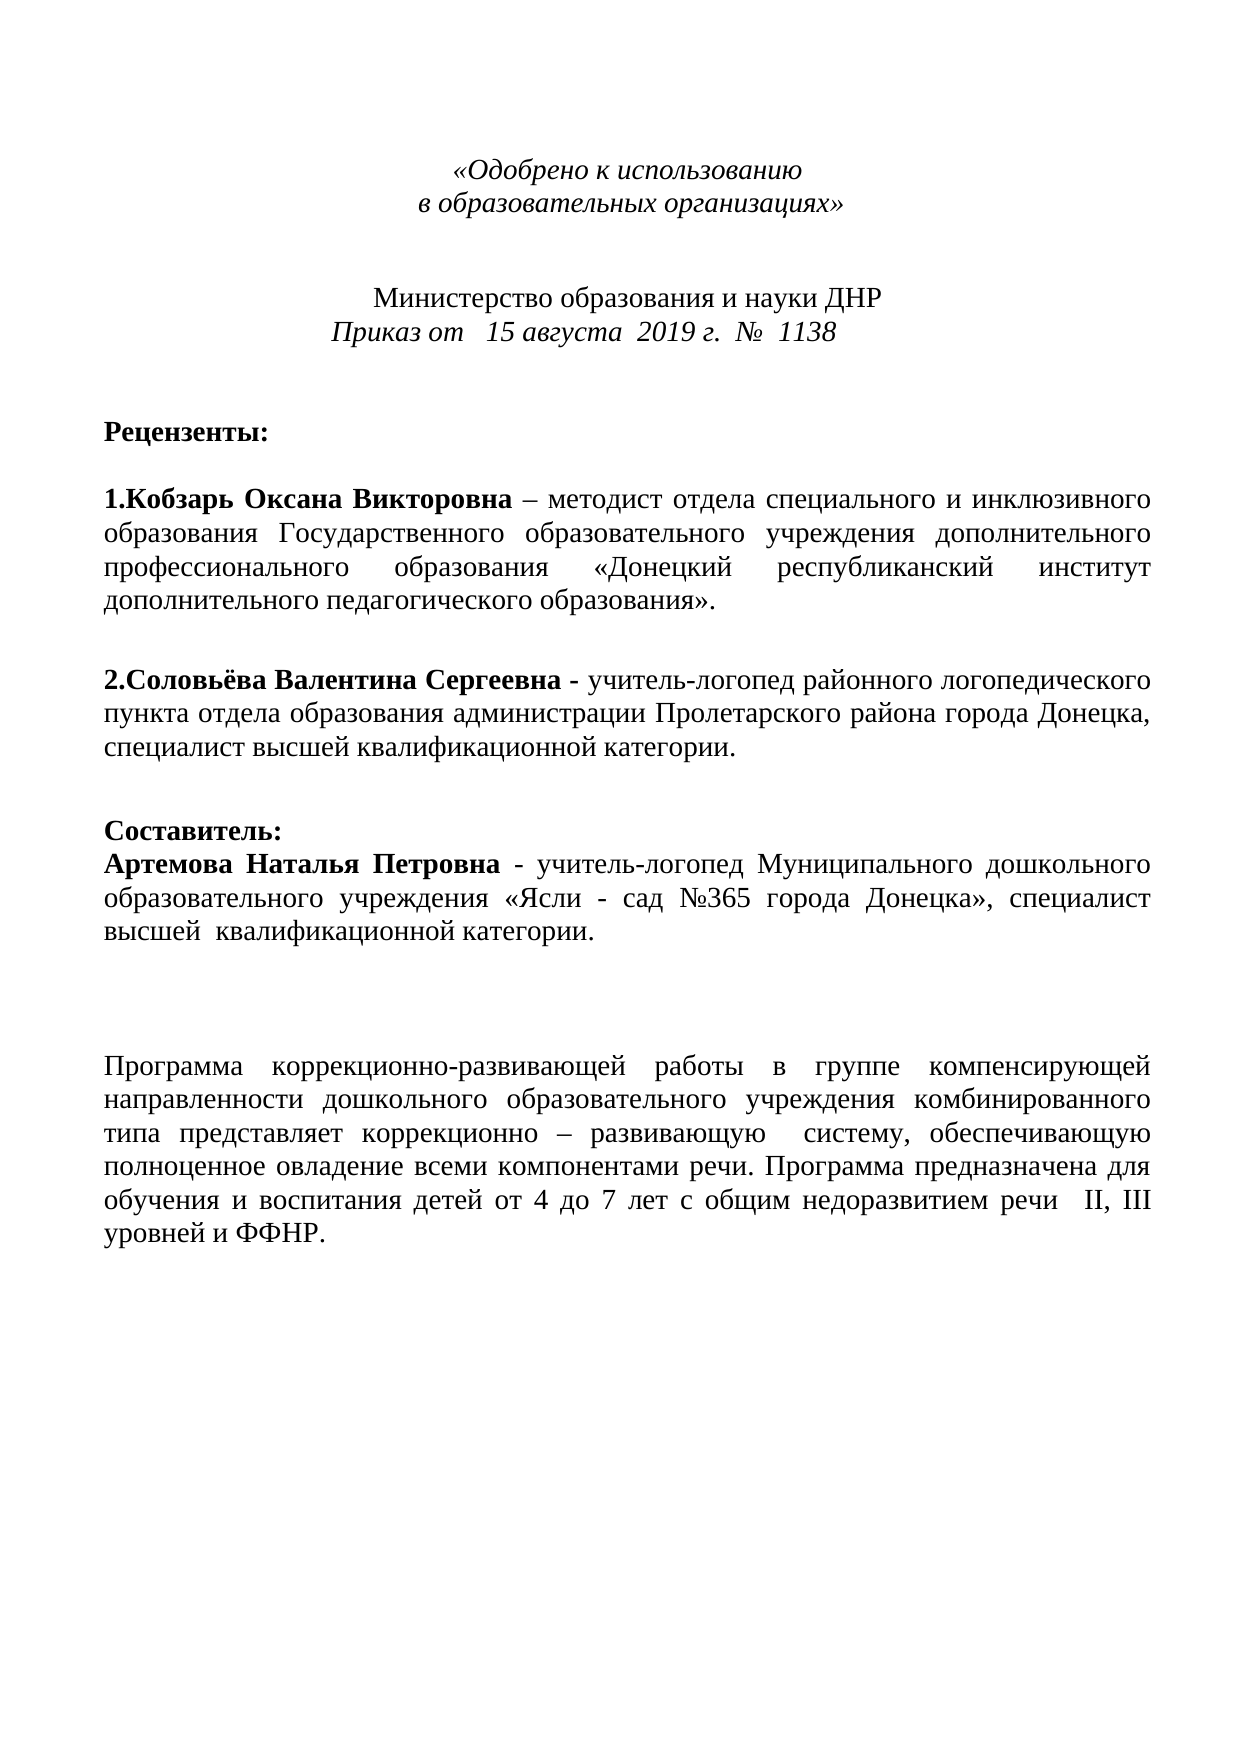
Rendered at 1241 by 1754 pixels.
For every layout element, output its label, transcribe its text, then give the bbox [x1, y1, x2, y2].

text «Одобрено к использованию [103, 152, 1152, 185]
text 2.Соловьёва Валентина Сергеевна - учитель-логопед районного логопедического пункта отдела образования администрации Пролетарского района города Донецка, специалист высшей квалификационной категории. [103, 662, 1152, 762]
text Артемова Наталья Петровна - учитель-логопед Муниципального дошкольного образовательного учреждения «Ясли - сад №365 города Донецка», специалист высшей квалификационной категории. [103, 846, 1152, 947]
text Министерство образования и науки ДНР [103, 280, 1152, 314]
text Программа коррекционно-развивающей работы в группе компенсирующей направленности дошкольного образовательного учреждения комбинированного типа представляет коррекционно – развивающую систему, обеспечивающую полноценное овладение всеми компонентами речи. Программа предназначена для обучения и воспитания детей от 4 до 7 лет с общим недоразвитием речи II, III уровней и ФФНР. [103, 1048, 1152, 1249]
text Приказ от 15 августа 2019 г. № 1138 [103, 314, 1152, 347]
text 1.Кобзарь Оксана Викторовна – методист отдела специального и инклюзивного образования Государственного образовательного учреждения дополнительного профессионального образования «Донецкий республиканский институт дополнительного педагогического образования». [103, 482, 1152, 616]
text в образовательных организациях» [103, 185, 1152, 219]
text Составитель: [103, 813, 1152, 846]
text Рецензенты: [103, 414, 1152, 448]
